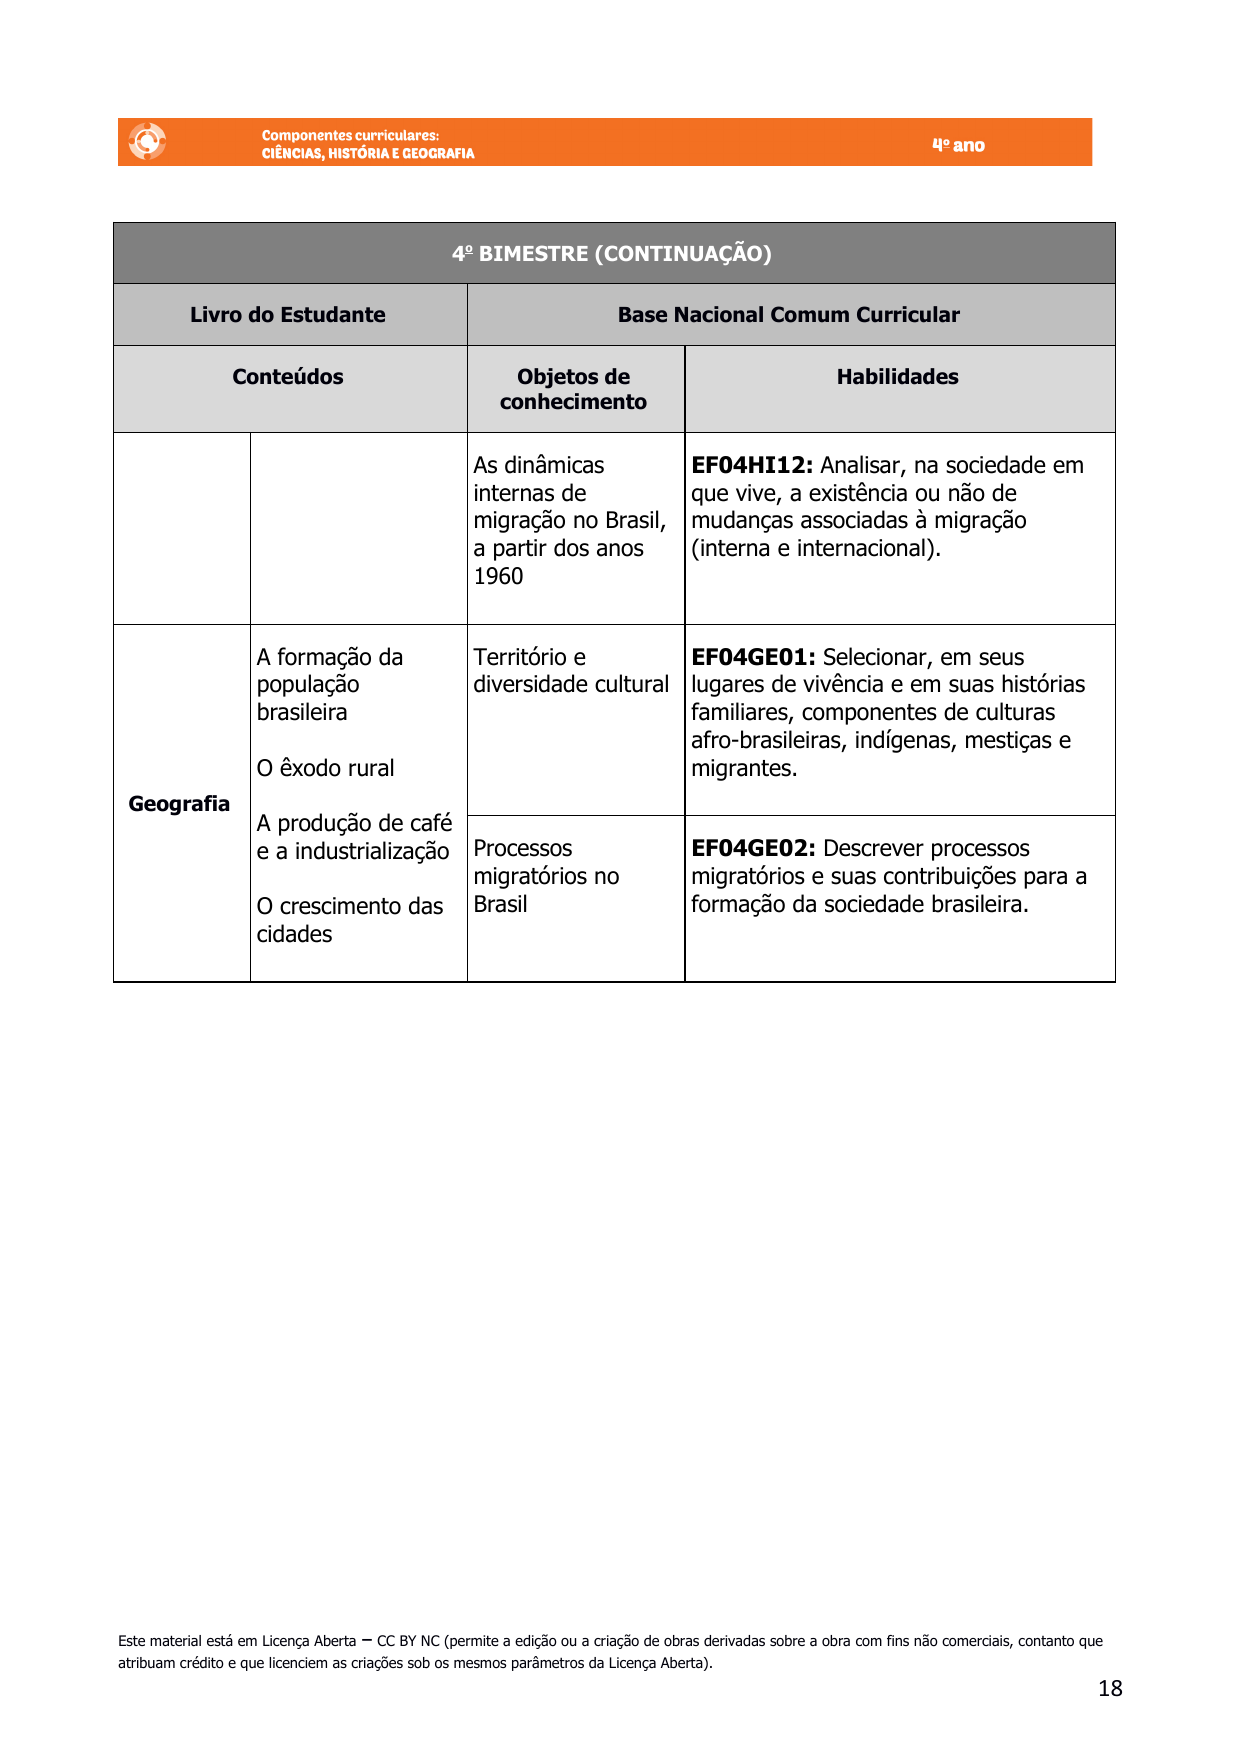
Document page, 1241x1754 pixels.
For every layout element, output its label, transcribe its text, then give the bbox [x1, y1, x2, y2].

table_header 4o BIMESTRE (CONTINUAÇÃO) [114, 223, 1115, 283]
table_cell Território e diversidade cultural [468, 625, 684, 815]
table_cell EF04GE02: Descrever processos migratórios e suas contribuições para a formação da sociedade brasileira. [686, 816, 1115, 981]
table_cell Base Nacional Comum Curricular [468, 284, 1115, 345]
table_cell Habilidades [686, 346, 1115, 432]
table_cell Processos migratórios no Brasil [468, 816, 684, 981]
table_cell [114, 433, 250, 623]
table_cell As dinâmicas internas de migração no Brasil, a partir dos anos 1960 [468, 433, 684, 623]
table_cell Conteúdos [114, 346, 467, 432]
table_cell Objetos de conhecimento [468, 346, 684, 432]
table_cell Geografia [114, 625, 250, 981]
table_cell EF04GE01: Selecionar, em seus lugares de vivência e em suas histórias familiares, componentes de culturas afro-brasileiras, indígenas, mestiças e migrantes. [686, 625, 1115, 815]
table_cell EF04HI12: Analisar, na sociedade em que vive, a existência ou não de mudanças associadas à migração (interna e internacional). [686, 433, 1115, 623]
table_cell A formação da população brasileira O êxodo rural A produção de café e a industrialização O crescimento das cidades [251, 625, 467, 981]
table_cell [251, 433, 467, 623]
table_cell Livro do Estudante [114, 284, 467, 345]
picture [118, 118, 1093, 166]
